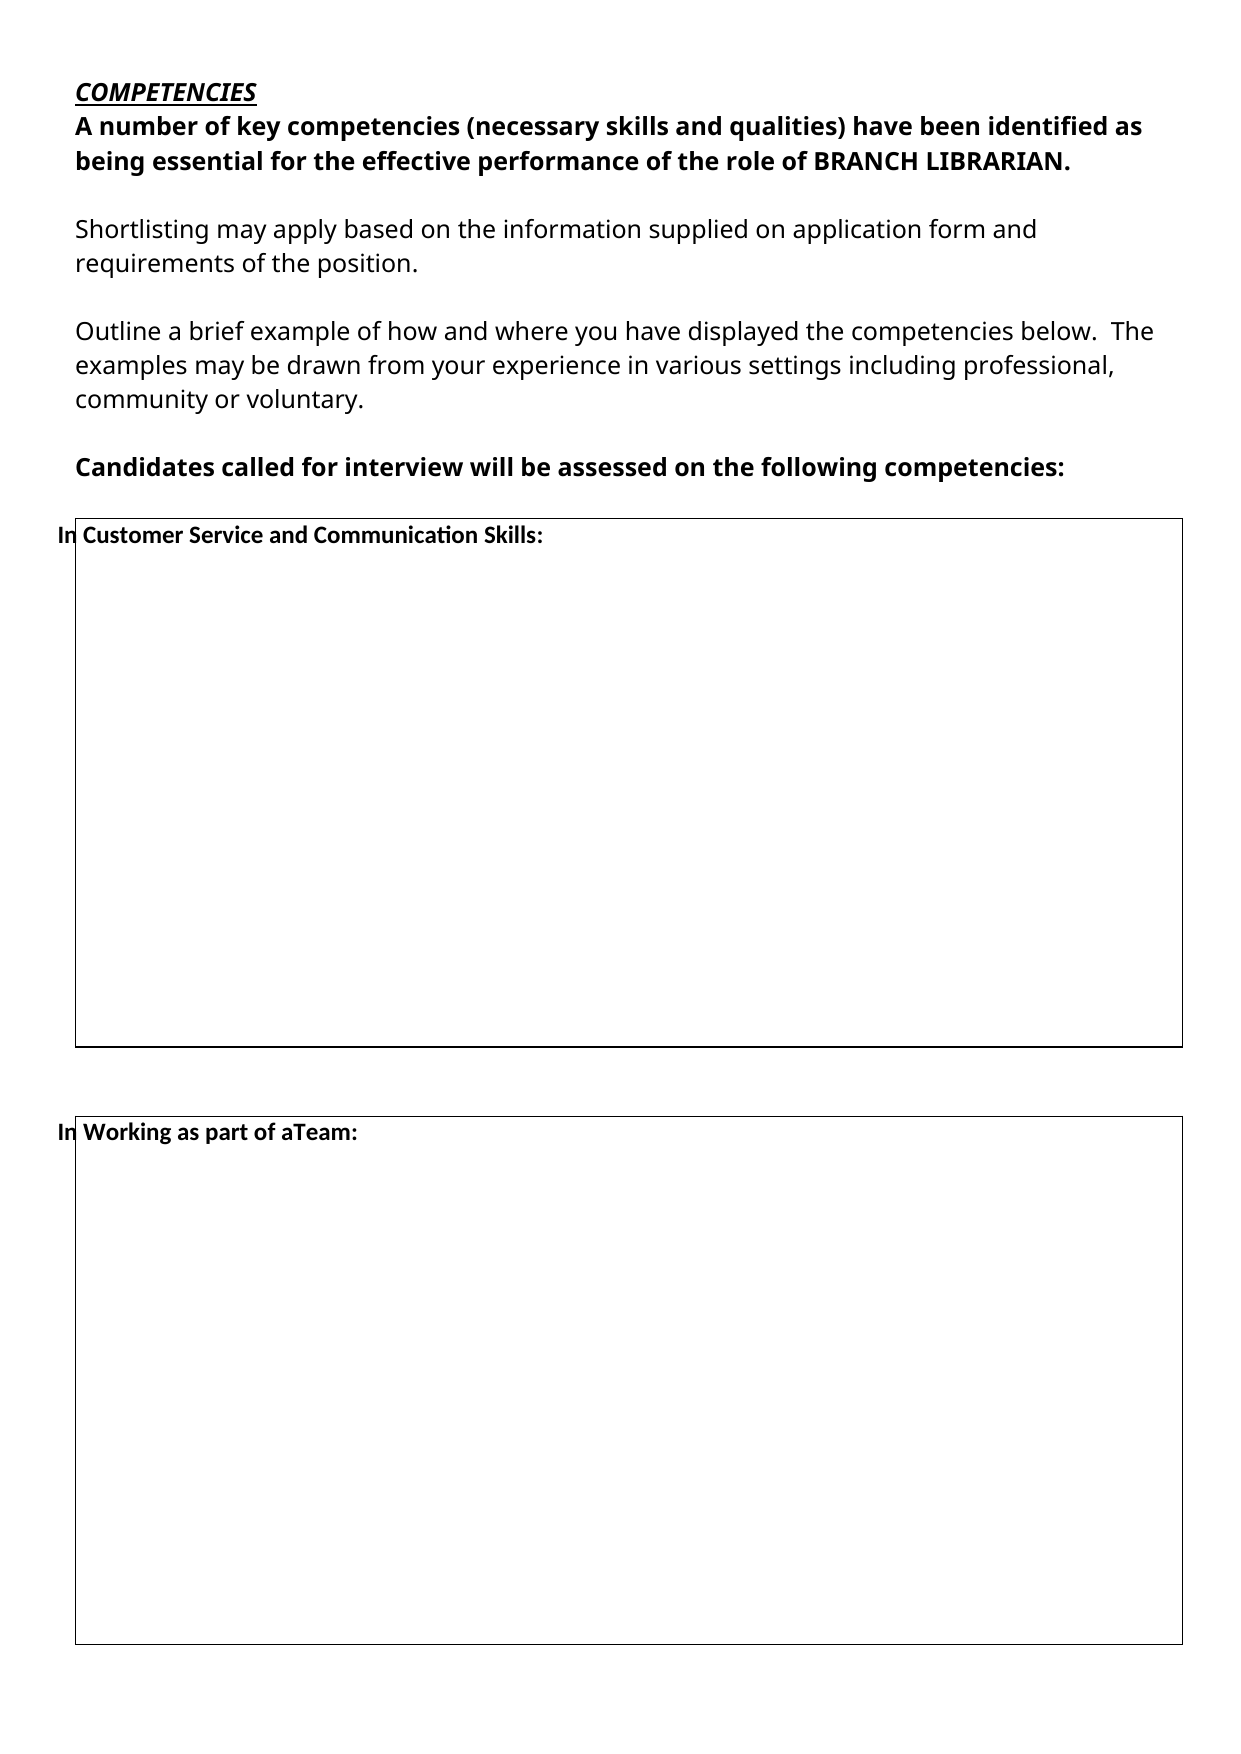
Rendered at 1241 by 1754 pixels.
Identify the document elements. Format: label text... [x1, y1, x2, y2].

table_header In Working as part of aTeam: [76, 1117, 1182, 1644]
text Candidates called for interview will be assessed on the following competencies: [75, 450, 1165, 484]
text Shortlisting may apply based on the information supplied on application form and requirements of the position. [75, 211, 1165, 279]
table_header In Customer Service and Communication Skills: [76, 519, 1182, 1046]
text A number of key competencies (necessary skills and qualities) have been identified as being essential for the effective performance of the role of BRANCH LIBRARIAN. [75, 109, 1165, 177]
text Competencies [75, 75, 1165, 109]
text Outline a brief example of how and where you have displayed the competencies below. The examples may be drawn from your experience in various settings including professional, community or voluntary. [75, 313, 1165, 416]
